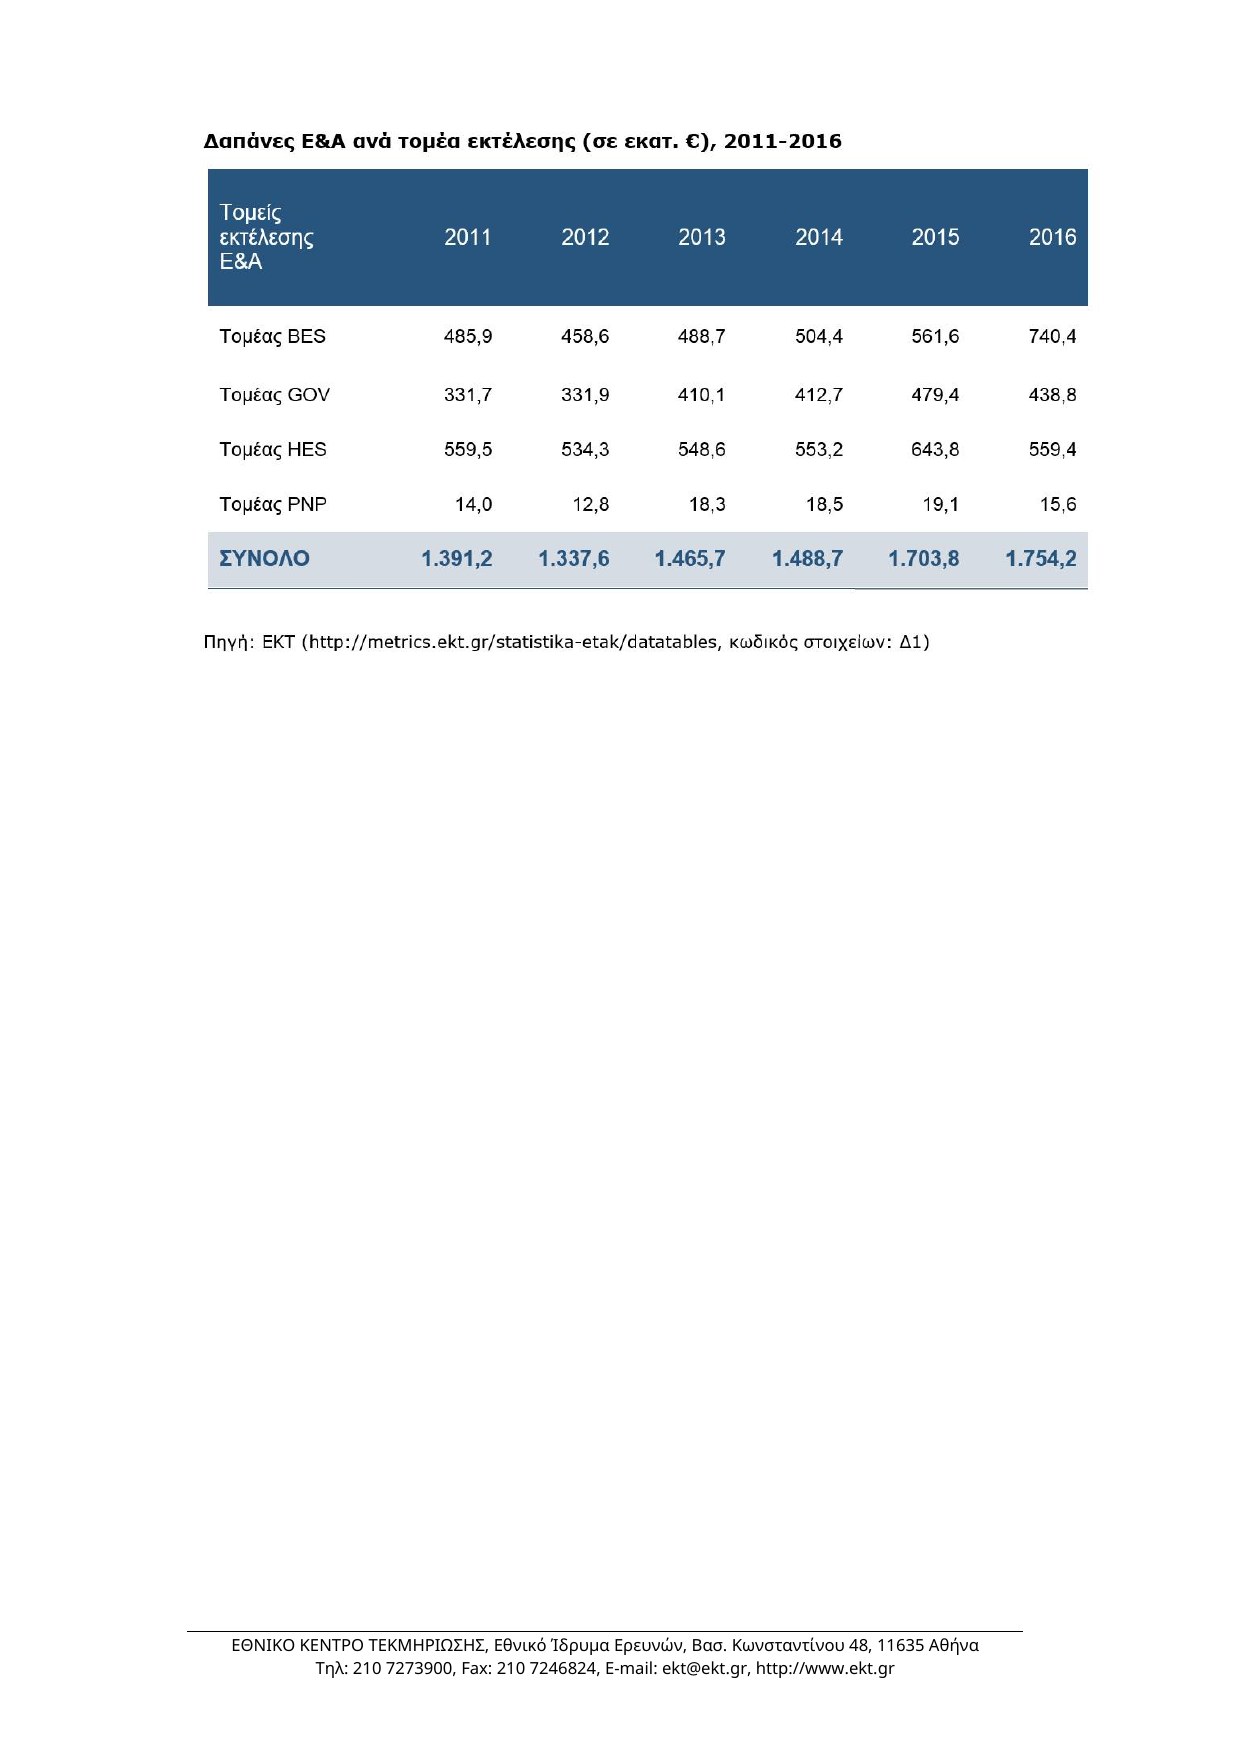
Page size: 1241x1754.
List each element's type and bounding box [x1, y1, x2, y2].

picture [187, 118, 1116, 659]
